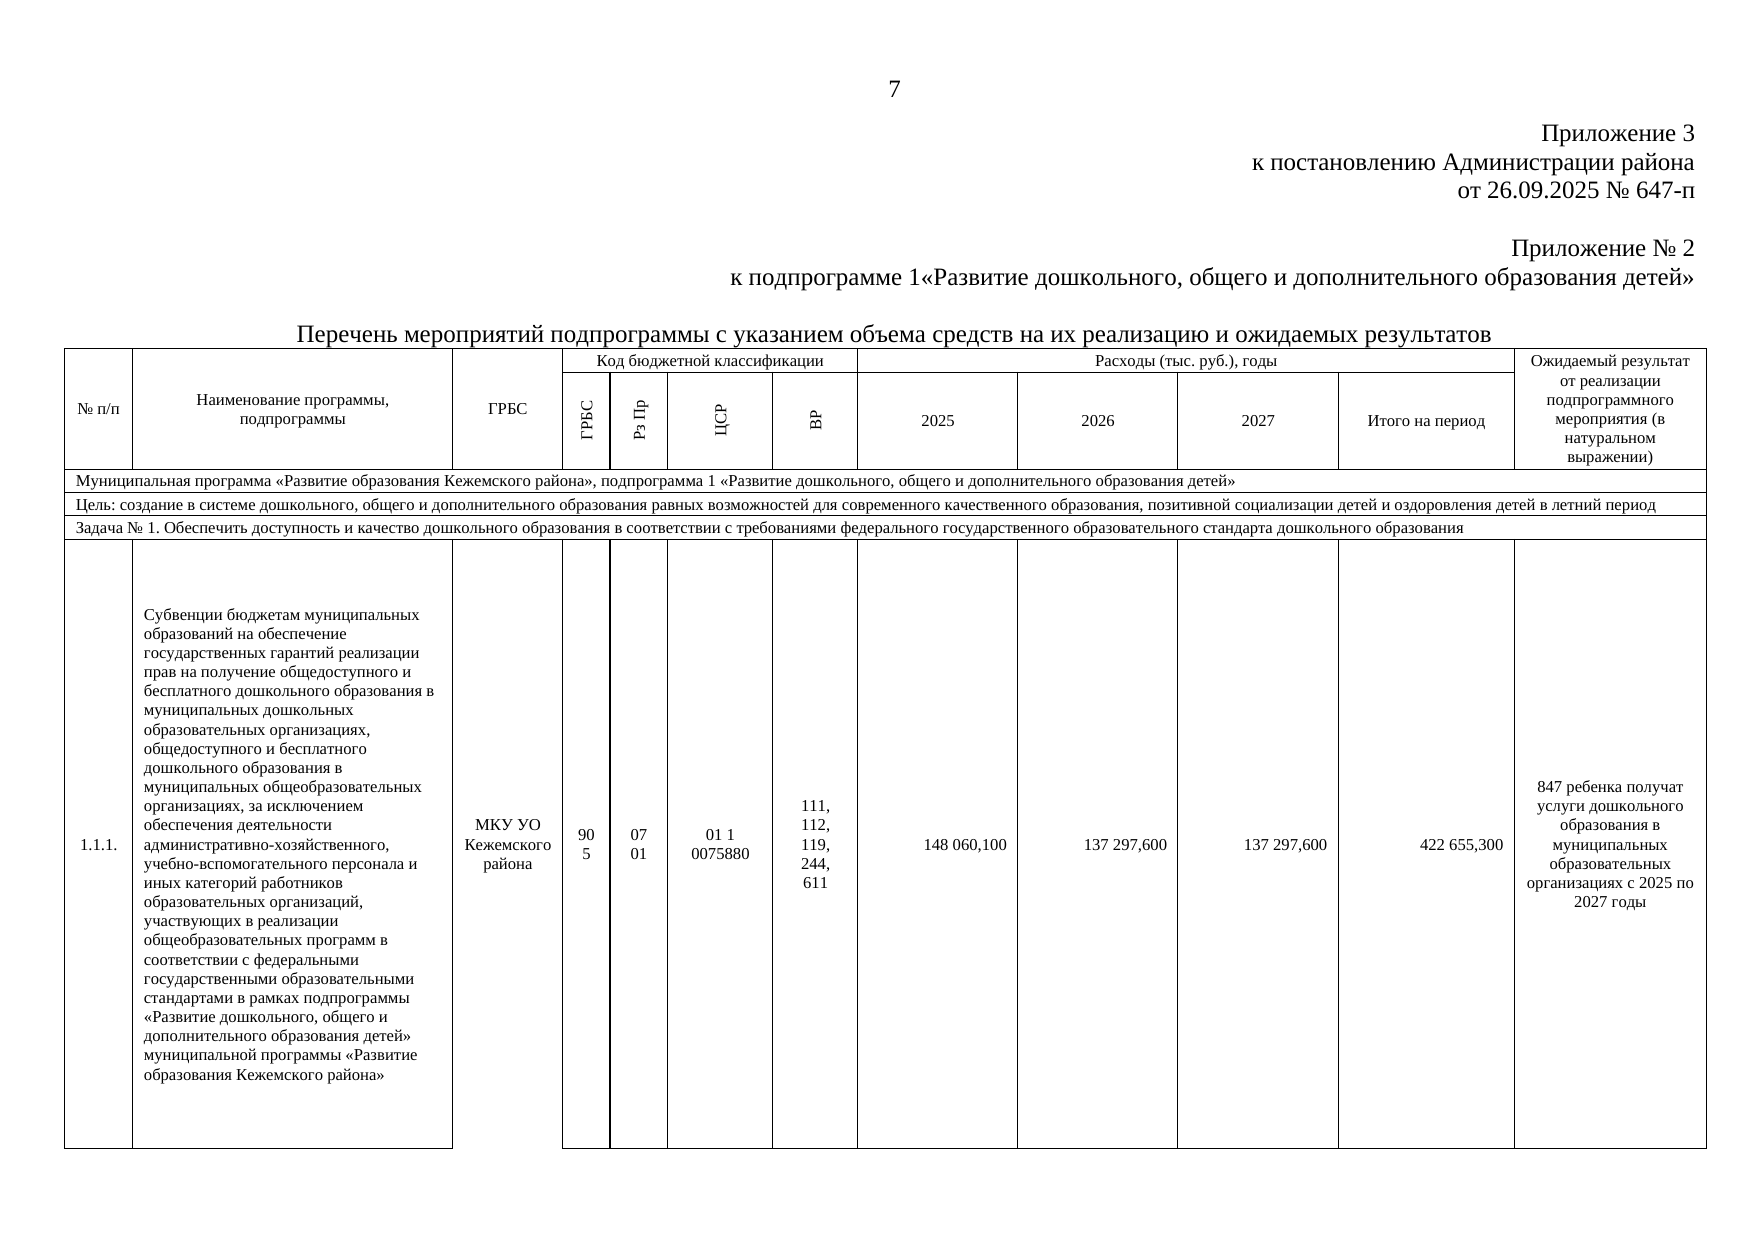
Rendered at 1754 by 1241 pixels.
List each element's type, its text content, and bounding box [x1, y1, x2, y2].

text к постановлению Администрации района [94, 147, 1695, 176]
table_cell ЦСР [668, 373, 772, 468]
table_cell Муниципальная программа «Развитие образования Кежемского района», подпрограмма 1 «Развитие дошкольного, общего и дополнительного образования детей» [65, 470, 1706, 492]
text от 26.09.2025 № 647-п [94, 176, 1695, 204]
table_cell 148 060,100 [858, 540, 1017, 1148]
table_cell 2025 [858, 373, 1017, 468]
table_cell 905 [563, 540, 609, 1148]
table_cell 01 1 0075880 [668, 540, 772, 1148]
table_cell 847 ребенка получат услуги дошкольного образования в муниципальных образовательных организациях с 2025 по 2027 годы [1515, 540, 1706, 1148]
table_cell Итого на период [1339, 373, 1514, 468]
table_header Код бюджетной классификации [563, 349, 857, 372]
table_cell 2026 [1018, 373, 1177, 468]
table_cell 422 655,300 [1339, 540, 1514, 1148]
table_cell Цель: создание в системе дошкольного, общего и дополнительного образования равных возможностей для современного качественного образования, позитивной социализации детей и оздоровления детей в летний период [65, 493, 1706, 515]
table_cell 137 297,600 [1178, 540, 1338, 1148]
table_cell 111, 112, 119, 244, 611 [773, 540, 857, 1148]
text Приложение № 2 [94, 233, 1695, 262]
table_header Наименование программы, подпрограммы [133, 349, 452, 468]
text Перечень мероприятий подпрограммы с указанием объема средств на их реализацию и ожидаемых результатов [94, 319, 1695, 348]
table_header Расходы (тыс. руб.), годы [858, 349, 1514, 372]
text к подпрограмме 1«Развитие дошкольного, общего и дополнительного образования детей» [94, 262, 1695, 291]
table_cell 2027 [1178, 373, 1338, 468]
table_cell 137 297,600 [1018, 540, 1177, 1148]
table_header № п/п [65, 349, 132, 468]
table_cell МКУ УО Кежемского района [453, 540, 562, 1148]
text Приложение 3 [94, 118, 1695, 147]
table_cell ГРБС [563, 373, 609, 468]
table_cell Рз Пр [611, 373, 667, 468]
table_cell Субвенции бюджетам муниципальных образований на обеспечение государственных гарантий реализации прав на получение общедоступного и бесплатного дошкольного образования в муниципальных дошкольных образовательных организациях, общедоступного и бесплатного дошкольного образования в муниципальных общеобразовательных организациях, за исключением обеспечения деятельности административно-хозяйственного, учебно-вспомогательного персонала и иных категорий работников образовательных организаций, участвующих в реализации общеобразовательных программ в соответствии с федеральными государственными образовательными стандартами в рамках подпрограммы «Развитие дошкольного, общего и дополнительного образования детей» муниципальной программы «Развитие образования Кежемского района» [133, 540, 452, 1148]
table_cell Задача № 1. Обеспечить доступность и качество дошкольного образования в соответствии с требованиями федерального государственного образовательного стандарта дошкольного образования [65, 516, 1706, 539]
table_header Ожидаемый результат от реализации подпрограммного мероприятия (в натуральном выражении) [1515, 349, 1706, 468]
table_cell ВР [773, 373, 857, 468]
table_header ГРБС [453, 349, 562, 468]
table_cell 1.1.1. [65, 540, 132, 1148]
table_cell 07 01 [611, 540, 667, 1148]
